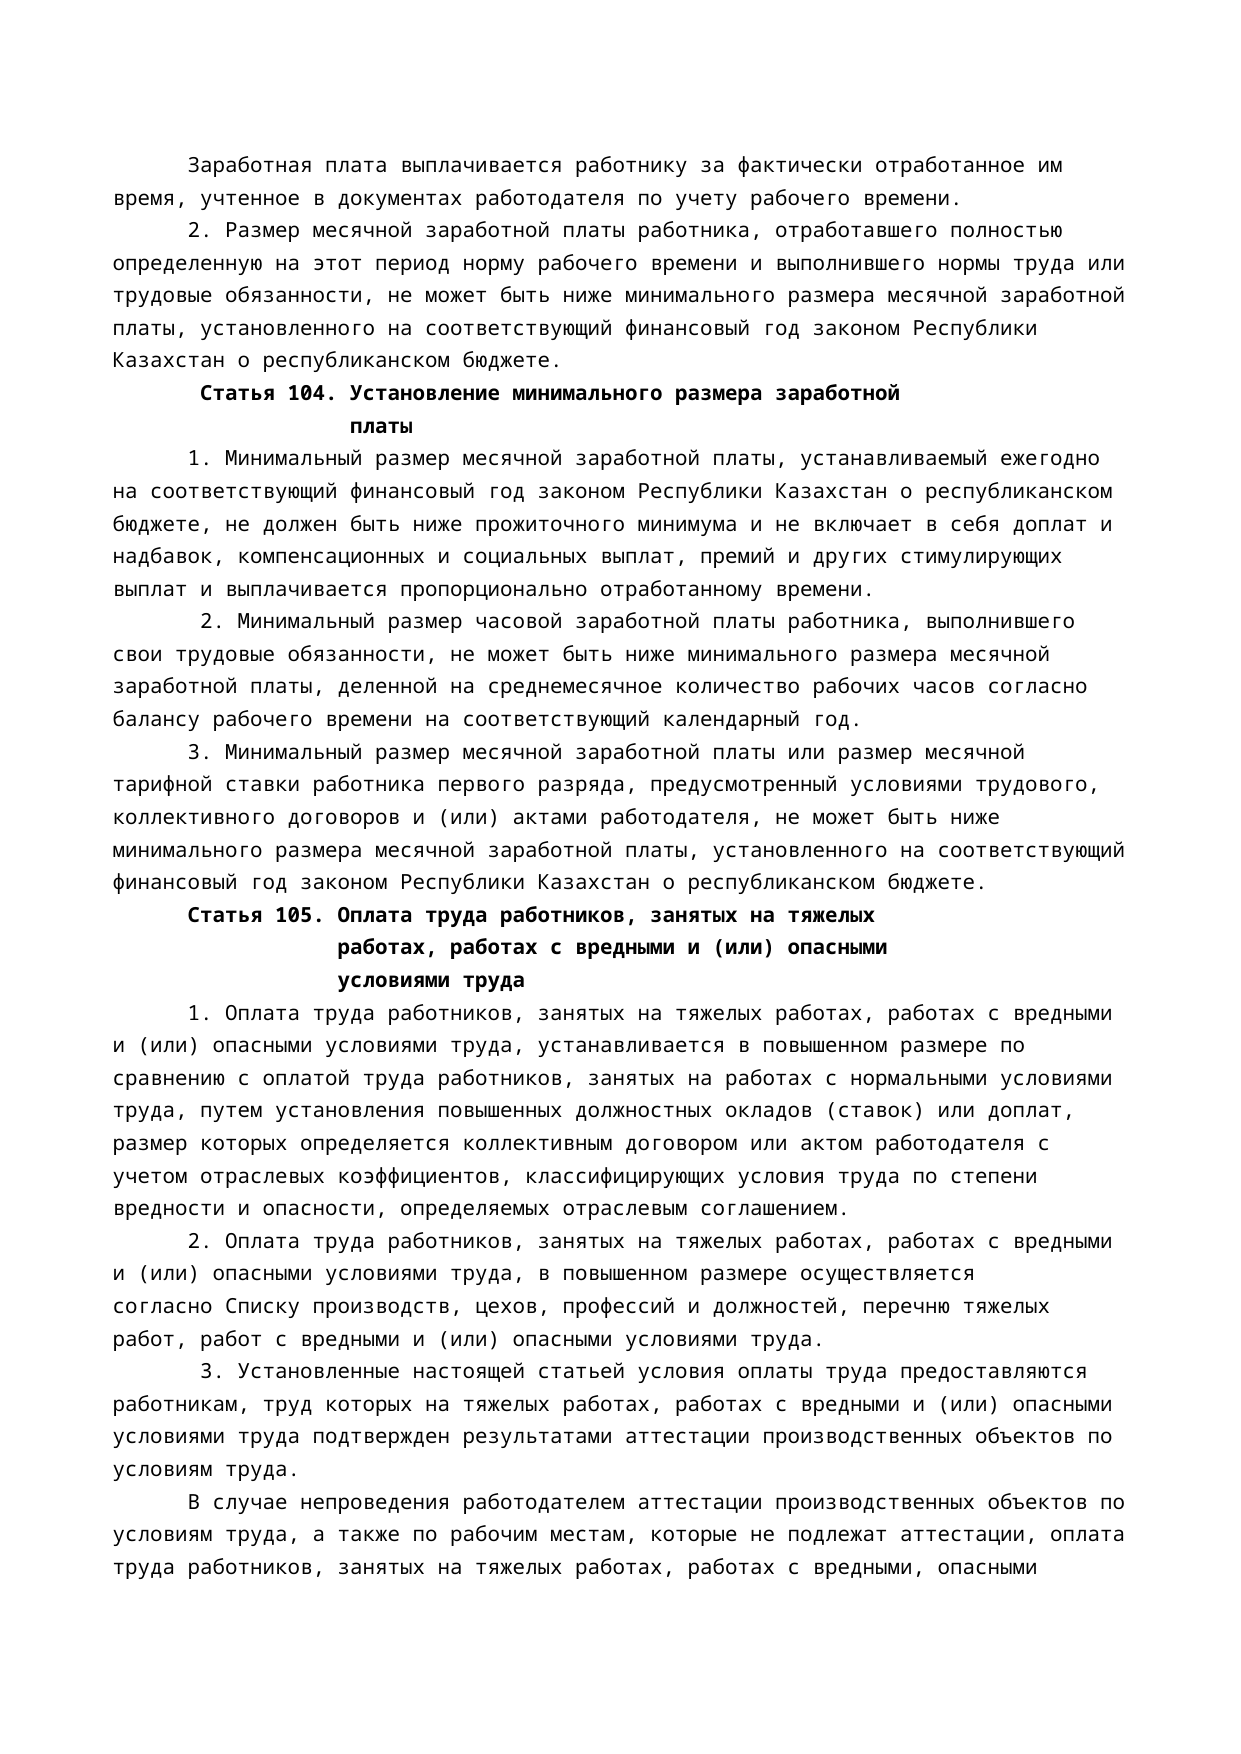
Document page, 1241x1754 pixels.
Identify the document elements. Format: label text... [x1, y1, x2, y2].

text Статья 104. Установление минимального размера заработной платы [112, 378, 1128, 439]
text Статья 105. Оплата труда работников, занятых на тяжелых работах, работах с вредными и (или) опасными условиями труда [112, 900, 1128, 993]
text 1. Минимальный размер месячной заработной платы, устанавливаемый ежегодно на соответствующий финансовый год законом Республики Казахстан о республиканском бюджете, не должен быть ниже прожиточного минимума и не включает в себя доплат и надбавок, компенсационных и социальных выплат, премий и других стимулирующих выплат и выплачивается пропорционально отработанному времени. 2. Минимальный размер часовой заработной платы работника, выполнившего свои трудовые обязанности, не может быть ниже минимального размера месячной заработной платы, деленной на среднемесячное количество рабочих часов согласно балансу рабочего времени на соответствующий календарный год. 3. Минимальный размер месячной заработной платы или размер месячной тарифной ставки работника первого разряда, предусмотренный условиями трудового, коллективного договоров и (или) актами работодателя, не может быть ниже минимального размера месячной заработной платы, установленного на соответствующий финансовый год законом Республики Казахстан о республиканском бюджете. [112, 443, 1128, 896]
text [112, 150, 1128, 374]
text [112, 998, 1128, 1580]
